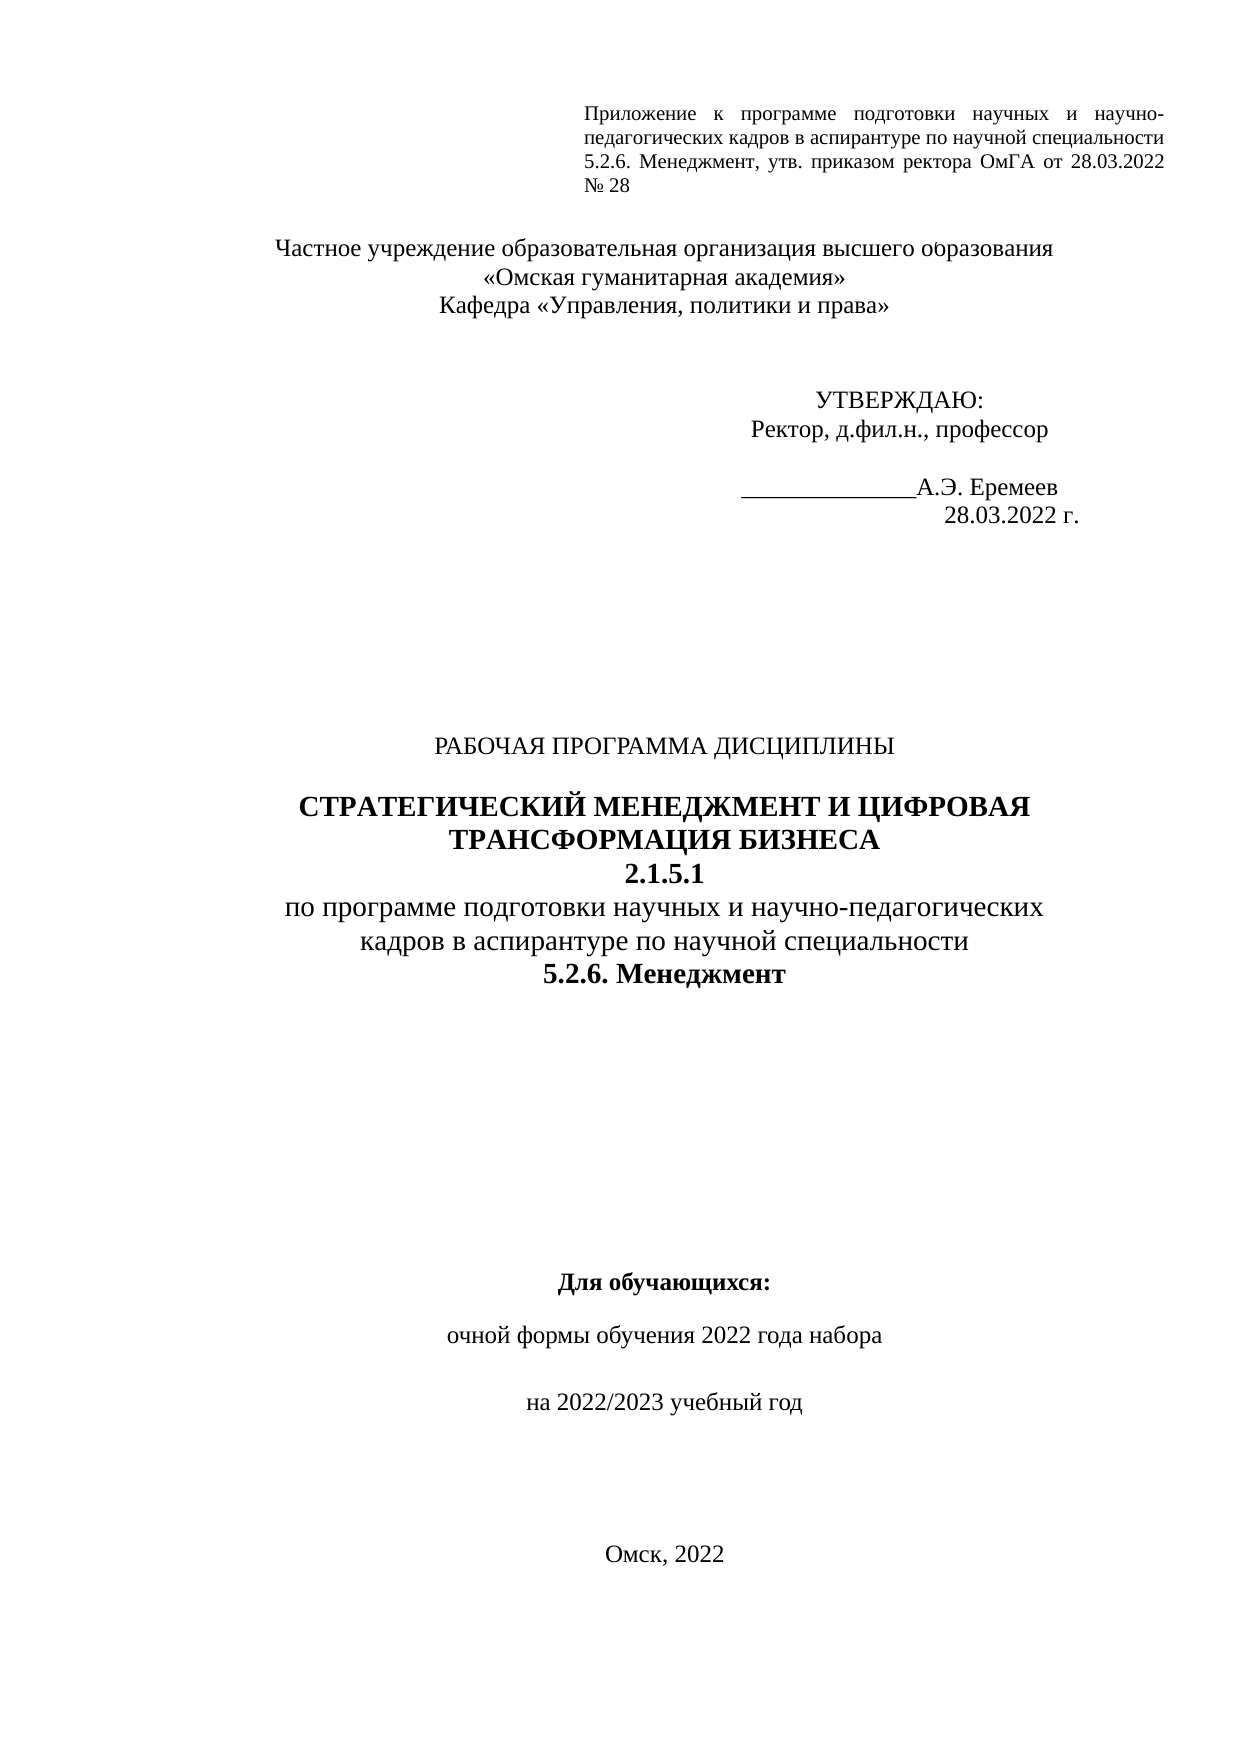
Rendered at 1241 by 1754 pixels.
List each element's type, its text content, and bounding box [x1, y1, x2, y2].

text РАБОЧАЯ ПРОГРАММА ДИСЦИПЛИНЫ [177, 731, 1152, 760]
text 2.1.5.1 [177, 856, 1152, 889]
text Стратегический менеджмент и цифровая трансформация бизнеса [177, 789, 1152, 856]
text «Омская гуманитарная академия» [177, 262, 1152, 291]
text 5.2.6. Менеджмент [177, 957, 1152, 990]
text по программе подготовки научных и научно-педагогических [177, 889, 1152, 923]
text кадров в аспирантуре по научной специальности [177, 923, 1152, 957]
text Кафедра «Управления, политики и права» [177, 291, 1152, 319]
text на 2022/2023 учебный год [177, 1387, 1152, 1415]
text Частное учреждение образовательная организация высшего образования [177, 233, 1152, 262]
text Для обучающихся: [177, 1267, 1152, 1296]
text очной формы обучения 2022 года набора [177, 1321, 1152, 1349]
text Омск, 2022 [177, 1539, 1152, 1568]
